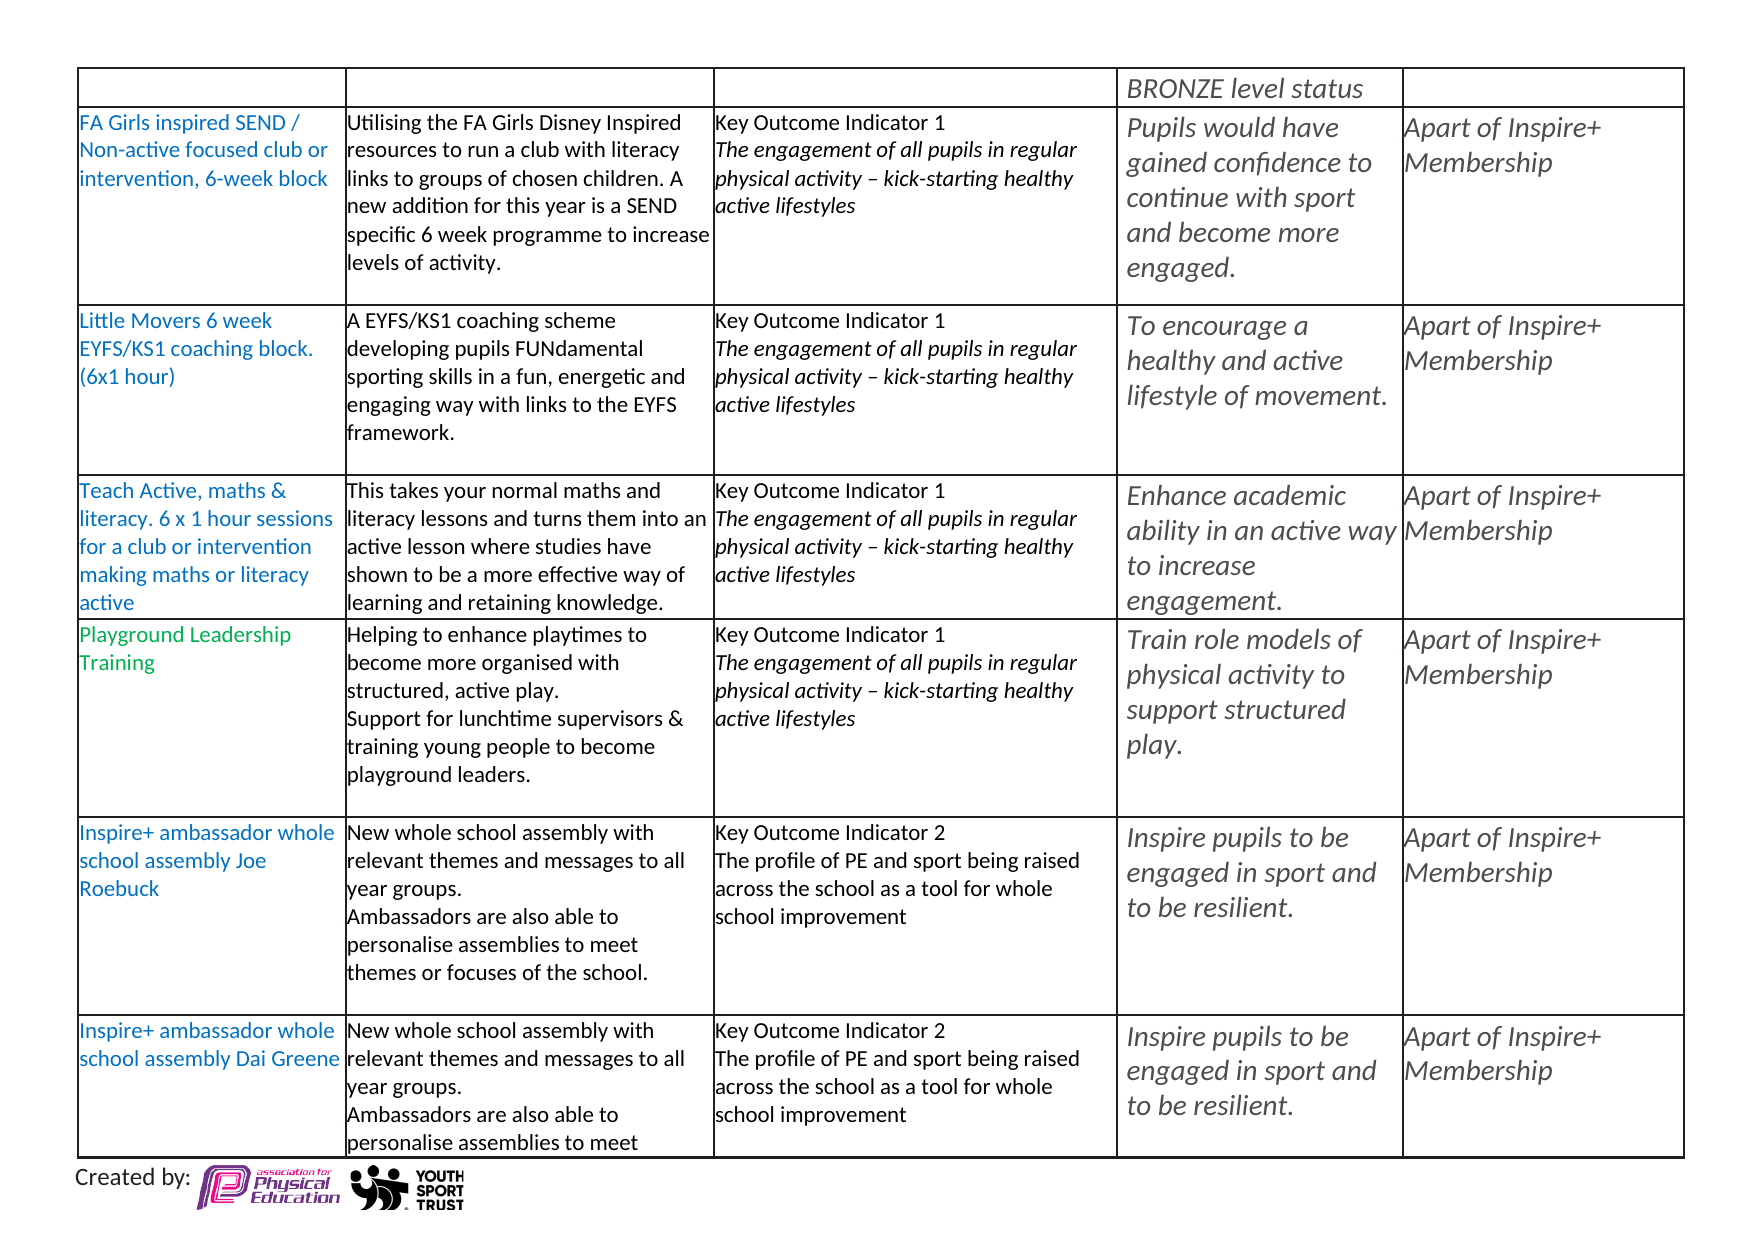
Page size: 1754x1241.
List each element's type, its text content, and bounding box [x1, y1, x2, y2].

table_cell Key Outcome Indicator 2 The profile of PE and sport being raised across the school as a tool for whole school improvement [715, 818, 1116, 1014]
table_cell A EYFS/KS1 coaching scheme developing pupils FUNdamental sporting skills in a fun, energetic and engaging way with links to the EYFS framework. [347, 306, 713, 474]
table_cell Helping to enhance playtimes to become more organised with structured, active play. Support for lunchtime supervisors & training young people to become playground leaders. [347, 620, 713, 816]
table_cell Apart of Inspire+ Membership [1404, 476, 1683, 618]
table_cell Utilising the FA Girls Disney Inspired resources to run a club with literacy links to groups of chosen children. A new addition for this year is a SEND specific 6 week programme to increase levels of activity. [347, 108, 713, 304]
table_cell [1118, 69, 1402, 106]
table_cell FA Girls inspired SEND / Non-active focused club or intervention, 6-week block [79, 108, 345, 304]
table_cell Apart of Inspire+ Membership [1404, 108, 1683, 304]
table_cell This takes your normal maths and literacy lessons and turns them into an active lesson where studies have shown to be a more effective way of learning and retaining knowledge. [347, 476, 713, 618]
table_cell To encourage a healthy and active lifestyle of movement. [1118, 306, 1402, 474]
table_cell Inspire pupils to be engaged in sport and to be resilient. [1118, 818, 1402, 1014]
table_cell Key Outcome Indicator 1 The engagement of all pupils in regular physical activity – kick-starting healthy active lifestyles [715, 306, 1116, 474]
table_cell Apart of Inspire+ Membership [1404, 306, 1683, 474]
table_cell Teach Active, maths & literacy. 6 x 1 hour sessions for a club or intervention making maths or literacy active [79, 476, 345, 618]
table_cell Apart of Inspire+ Membership [1404, 620, 1683, 816]
table_cell Playground Leadership Training [79, 620, 345, 816]
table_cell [347, 1016, 713, 1156]
table_cell Key Outcome Indicator 1 The engagement of all pupils in regular physical activity – kick-starting healthy active lifestyles [715, 620, 1116, 816]
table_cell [79, 1016, 345, 1156]
table_cell Pupils would have gained confidence to continue with sport and become more engaged. [1118, 108, 1402, 304]
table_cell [715, 69, 1116, 106]
table_cell Key Outcome Indicator 1 The engagement of all pupils in regular physical activity – kick-starting healthy active lifestyles [715, 476, 1116, 618]
table_cell Little Movers 6 week EYFS/KS1 coaching block. (6x1 hour) [79, 306, 345, 474]
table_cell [347, 69, 713, 106]
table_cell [1118, 1016, 1402, 1156]
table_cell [79, 69, 345, 106]
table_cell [1404, 69, 1683, 106]
table_cell Inspire+ ambassador whole school assembly Joe Roebuck [79, 818, 345, 1014]
table_cell Key Outcome Indicator 1 The engagement of all pupils in regular physical activity – kick-starting healthy active lifestyles [715, 108, 1116, 304]
picture [350, 1165, 464, 1210]
picture [196, 1165, 340, 1210]
table_cell Train role models of physical activity to support structured play. [1118, 620, 1402, 816]
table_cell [715, 1016, 1116, 1156]
table_cell Apart of Inspire+ Membership [1404, 818, 1683, 1014]
table_cell Enhance academic ability in an active way to increase engagement. [1118, 476, 1402, 618]
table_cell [1404, 1016, 1683, 1156]
